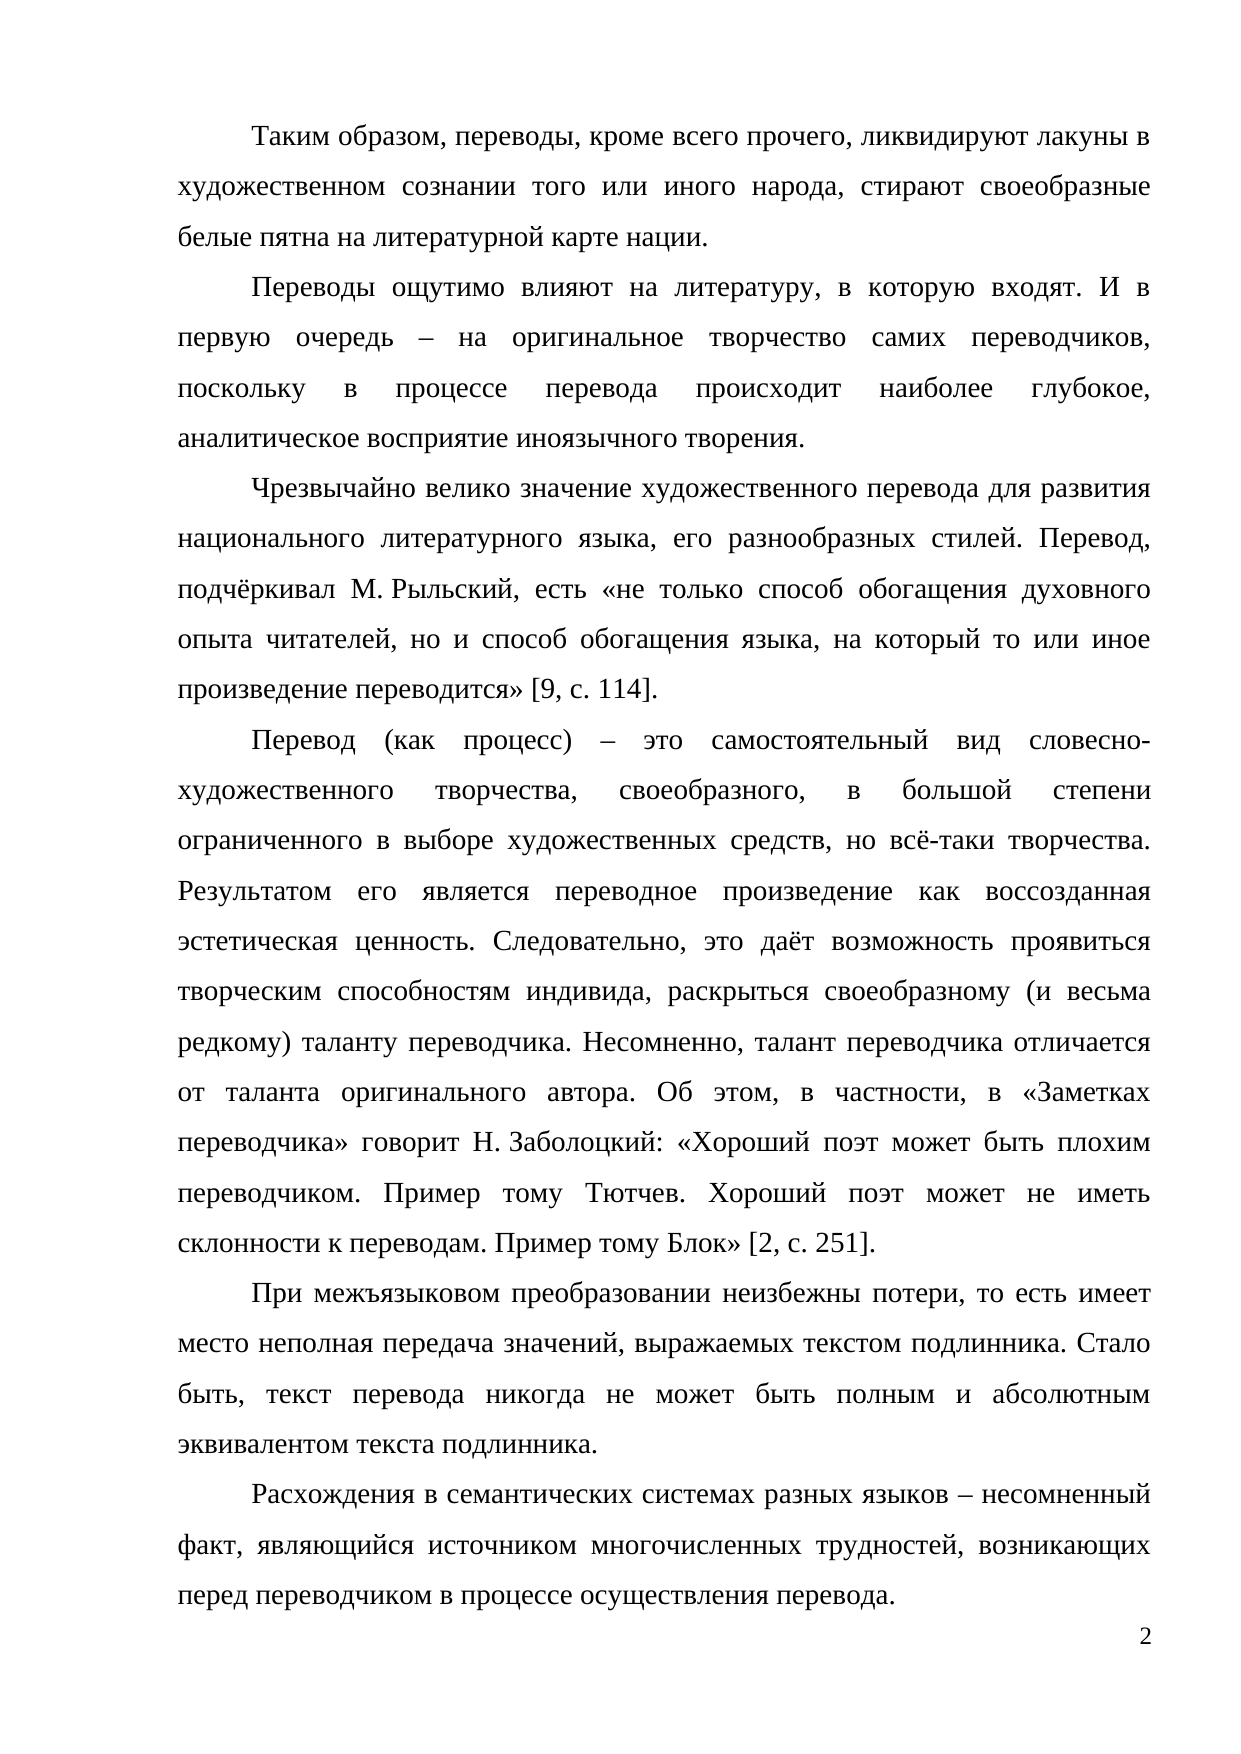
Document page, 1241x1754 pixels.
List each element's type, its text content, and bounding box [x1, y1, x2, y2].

text Перевод (как процесс) – это самостоятельный вид словесно-художественного творчества, своеобразного, в большой степени ограниченного в выборе художественных средств, но всё-таки творчества. Результатом его является переводное произведение как воссозданная эстетическая ценность. Следовательно, это даёт возможность проявиться творческим способностям индивида, раскрыться своеобразному (и весьма редкому) таланту переводчика. Несомненно, талант переводчика отличается от таланта оригинального автора. Об этом, в частности, в «Заметках переводчика» говорит Н. Заболоцкий: «Хороший поэт может быть плохим переводчиком. Пример тому Тютчев. Хороший поэт может не иметь склонности к переводам. Пример тому Блок» [2, с. 251]. [177, 722, 1152, 1258]
text Переводы ощутимо влияют на литературу, в которую входят. И в первую очередь – на оригинальное творчество самих переводчиков, поскольку в процессе перевода происходит наиболее глубокое, аналитическое восприятие иноязычного творения. [177, 269, 1152, 453]
text Таким образом, переводы, кроме всего прочего, ликвидируют лакуны в художественном сознании того или иного народа, стирают своеобразные белые пятна на литературной карте нации. [177, 118, 1152, 252]
text Расхождения в семантических системах разных языков – несомненный факт, являющийся источником многочисленных трудностей, возникающих перед переводчиком в процессе осуществления перевода. [177, 1477, 1152, 1611]
text Чрезвычайно велико значение художественного перевода для развития национального литературного языка, его разнообразных стилей. Перевод, подчёркивал М. Рыльский, есть «не только способ обогащения духовного опыта читателей, но и способ обогащения языка, на который то или иное произведение переводится» [9, с. 114]. [177, 470, 1152, 705]
text При межъязыковом преобразовании неизбежны потери, то есть имеет место неполная передача значений, выражаемых текстом подлинника. Стало быть, текст перевода никогда не может быть полным и абсолютным эквивалентом текста подлинника. [177, 1275, 1152, 1460]
